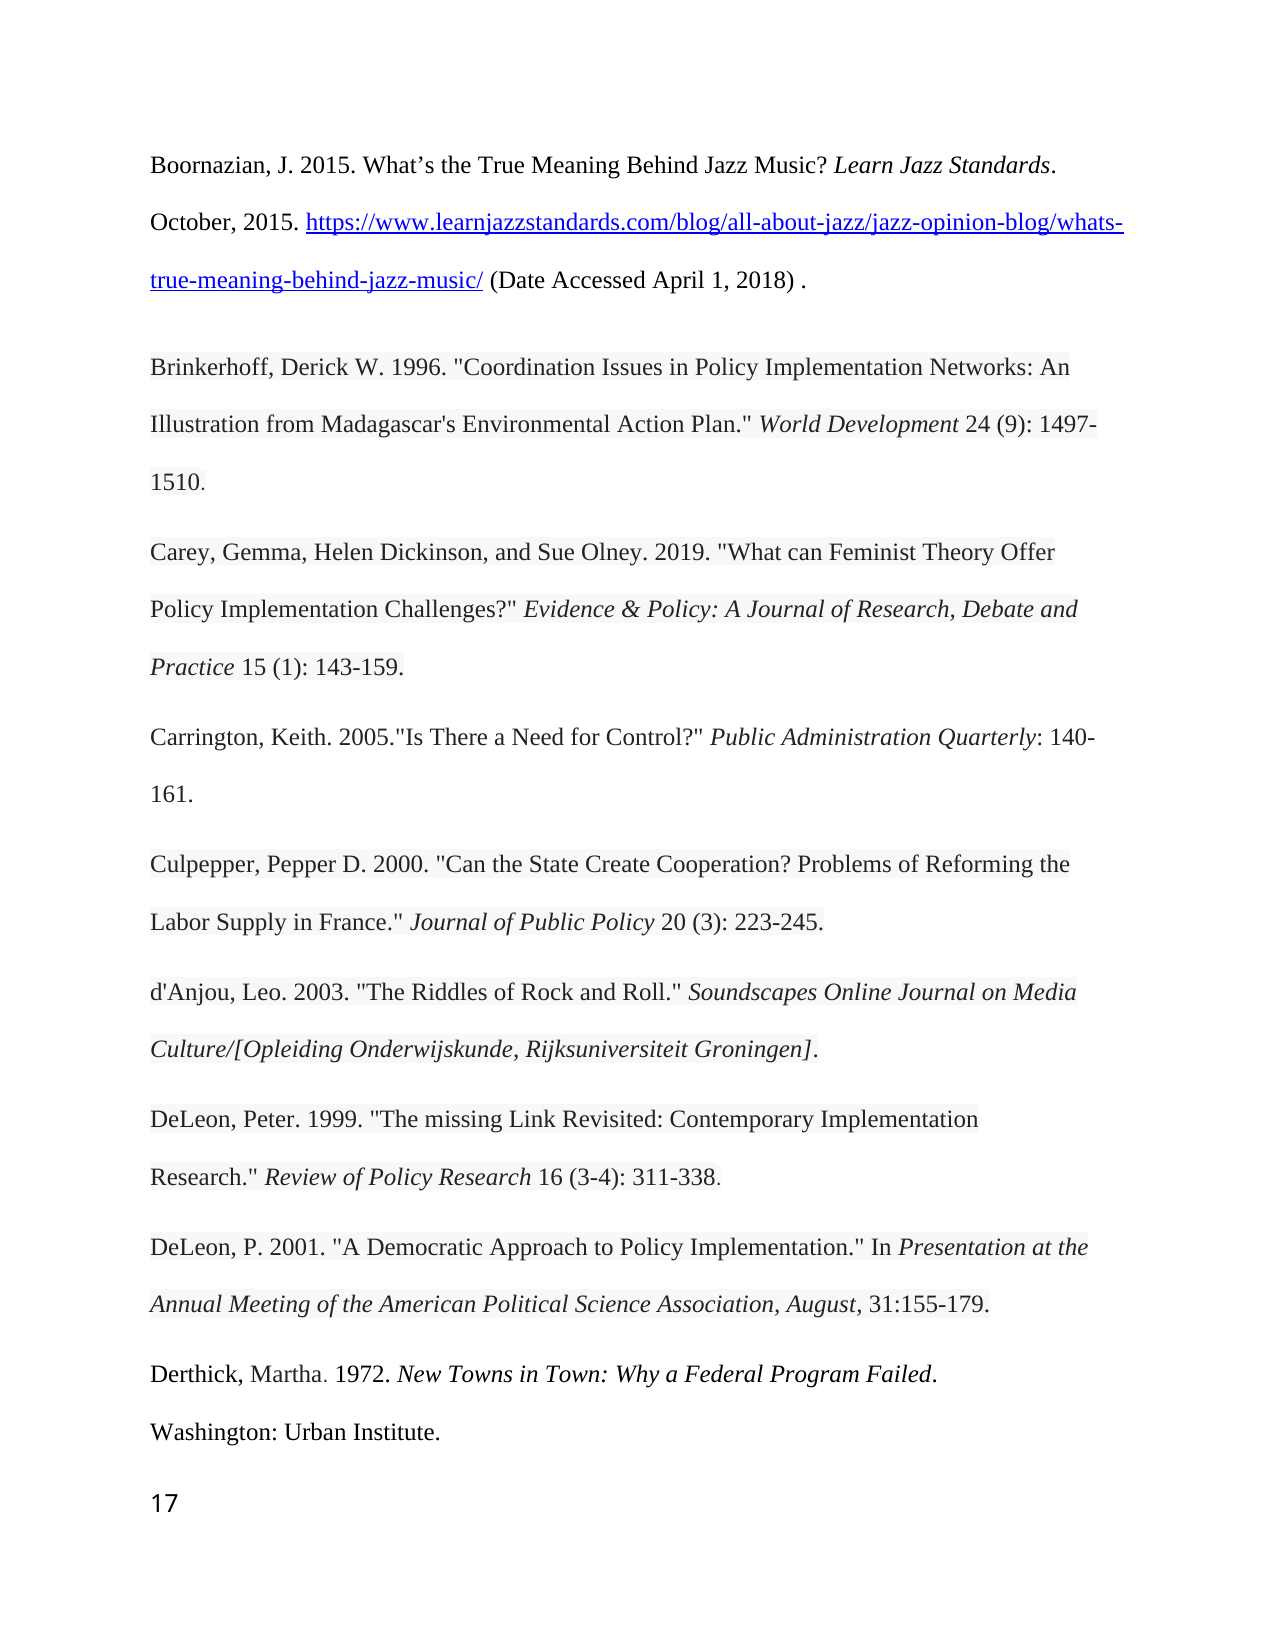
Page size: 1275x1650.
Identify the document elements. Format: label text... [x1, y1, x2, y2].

text Carrington, Keith. 2005."Is There a Need for Control?" Public Administration Quarterly: 140-161. [150, 722, 1125, 808]
text Derthick, Martha. 1972. New Towns in Town: Why a Federal Program Failed. Washington: Urban Institute. [150, 1359, 1125, 1445]
text Brinkerhoff, Derick W. 1996. "Coordination Issues in Policy Implementation Networks: An Illustration from Madagascar's Environmental Action Plan." World Development 24 (9): 1497-1510. [150, 352, 1122, 495]
text Boornazian, J. 2015. What’s the True Meaning Behind Jazz Music? Learn Jazz Standards. October, 2015. https://www.learnjazzstandards.com/blog/all-about-jazz/jazz-opinion-blog/whats-true-meaning-behind-jazz-music/ (Date Accessed April 1, 2018) . [150, 150, 1125, 294]
text Culpepper, Pepper D. 2000. "Can the State Create Cooperation? Problems of Reforming the Labor Supply in France." Journal of Public Policy 20 (3): 223-245. [150, 849, 1125, 935]
text DeLeon, Peter. 1999. "The missing Link Revisited: Contemporary Implementation Research." Review of Policy Research 16 (3-4): 311-338. [150, 1104, 1125, 1190]
text Carey, Gemma, Helen Dickinson, and Sue Olney. 2019. "What can Feminist Theory Offer Policy Implementation Challenges?" Evidence & Policy: A Journal of Research, Debate and Practice 15 (1): 143-159. [150, 537, 1125, 680]
text DeLeon, P. 2001. "A Democratic Approach to Policy Implementation." In Presentation at the Annual Meeting of the American Political Science Association, August, 31:155-179. [150, 1232, 1125, 1318]
text d'Anjou, Leo. 2003. "The Riddles of Rock and Roll." Soundscapes Online Journal on Media Culture/[Opleiding Onderwijskunde, Rijksuniversiteit Groningen]. [150, 977, 1125, 1063]
